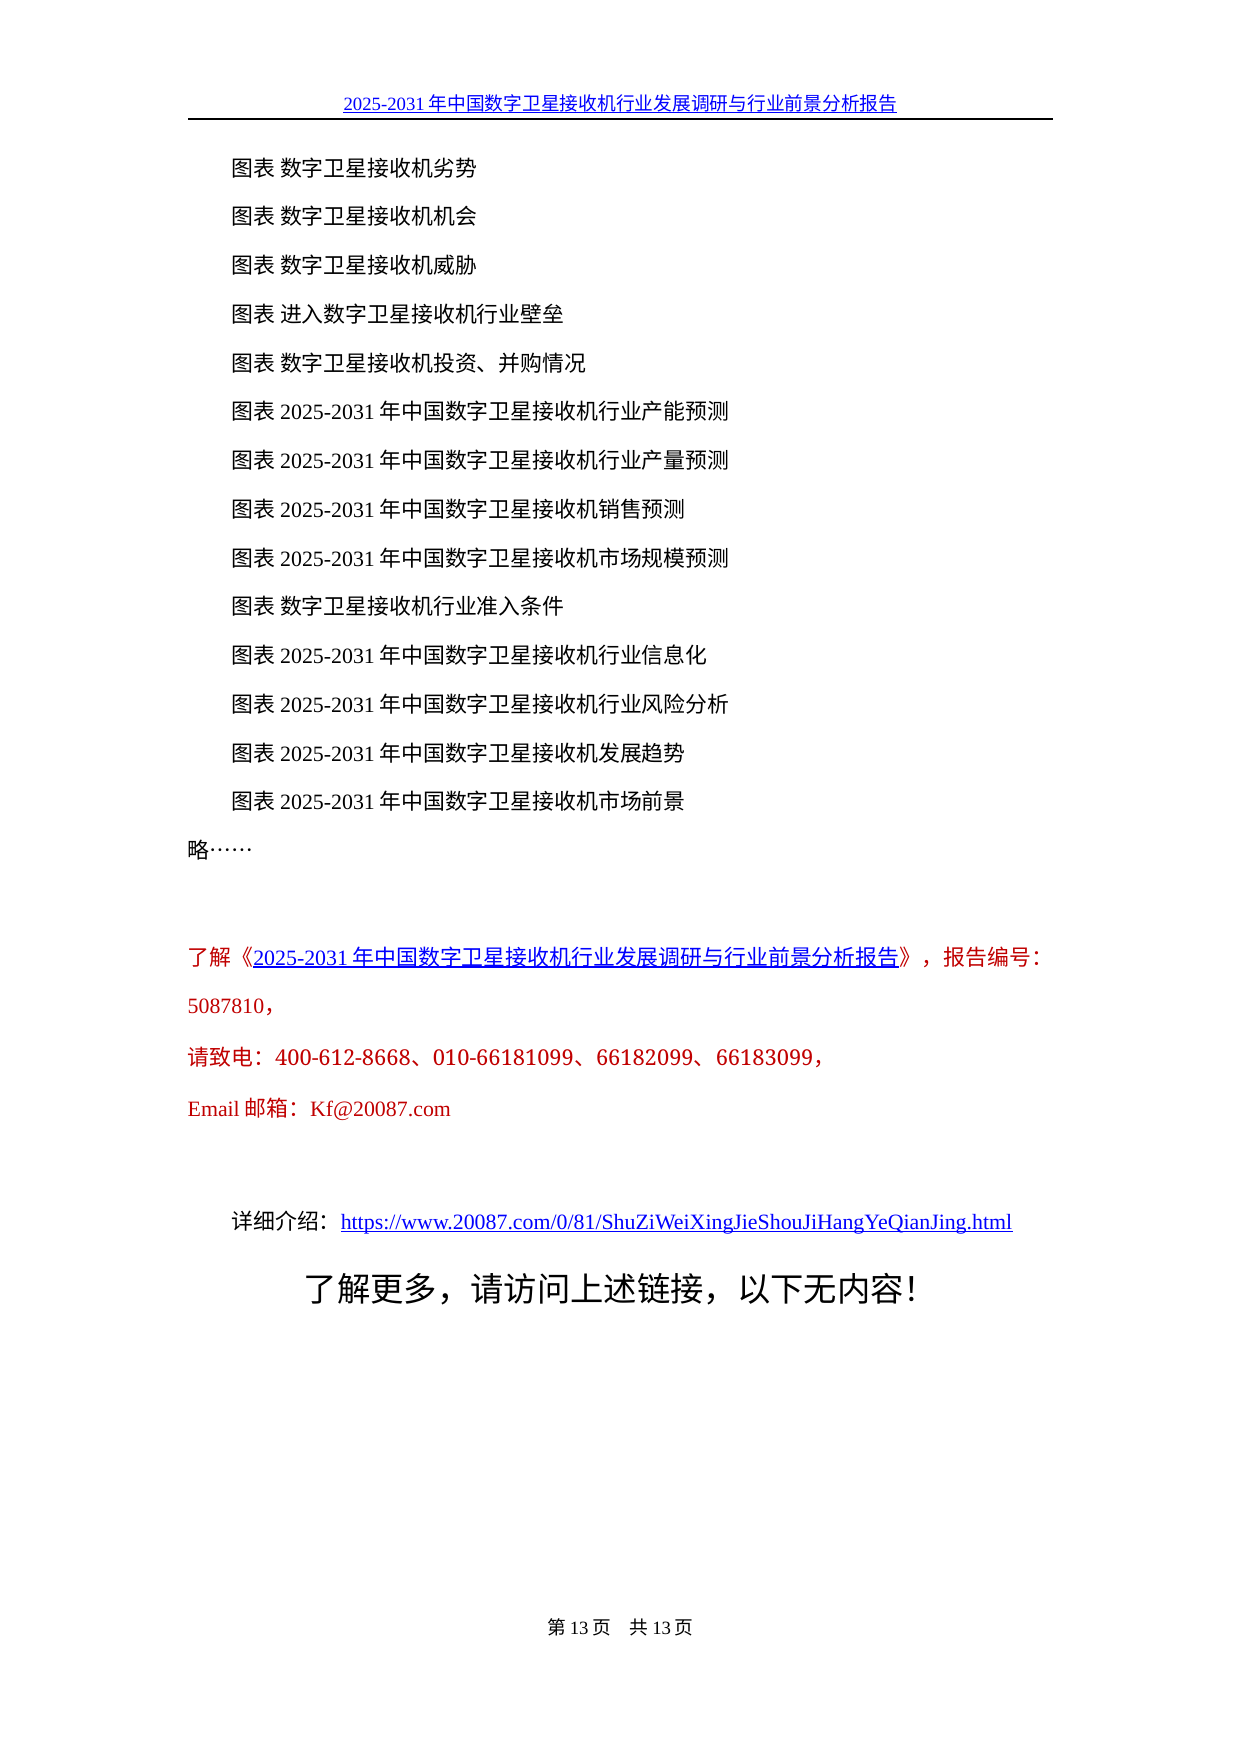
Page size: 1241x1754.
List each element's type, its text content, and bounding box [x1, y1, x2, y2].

text Email邮箱：Kf@20087.com [187, 1091, 1053, 1123]
text 请致电：400-612-8668、010-66181099、66182099、66183099， [187, 1039, 1053, 1072]
text 详细介绍：https://www.20087.com/0/81/ShuZiWeiXingJieShouJiHangYeQianJing.html [187, 1204, 1053, 1236]
title 了解更多，请访问上述链接，以下无内容！ [187, 1254, 1053, 1319]
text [187, 150, 1053, 865]
text 了解《2025-2031年中国数字卫星接收机行业发展调研与行业前景分析报告》，报告编号：5087810， [187, 939, 1053, 1020]
